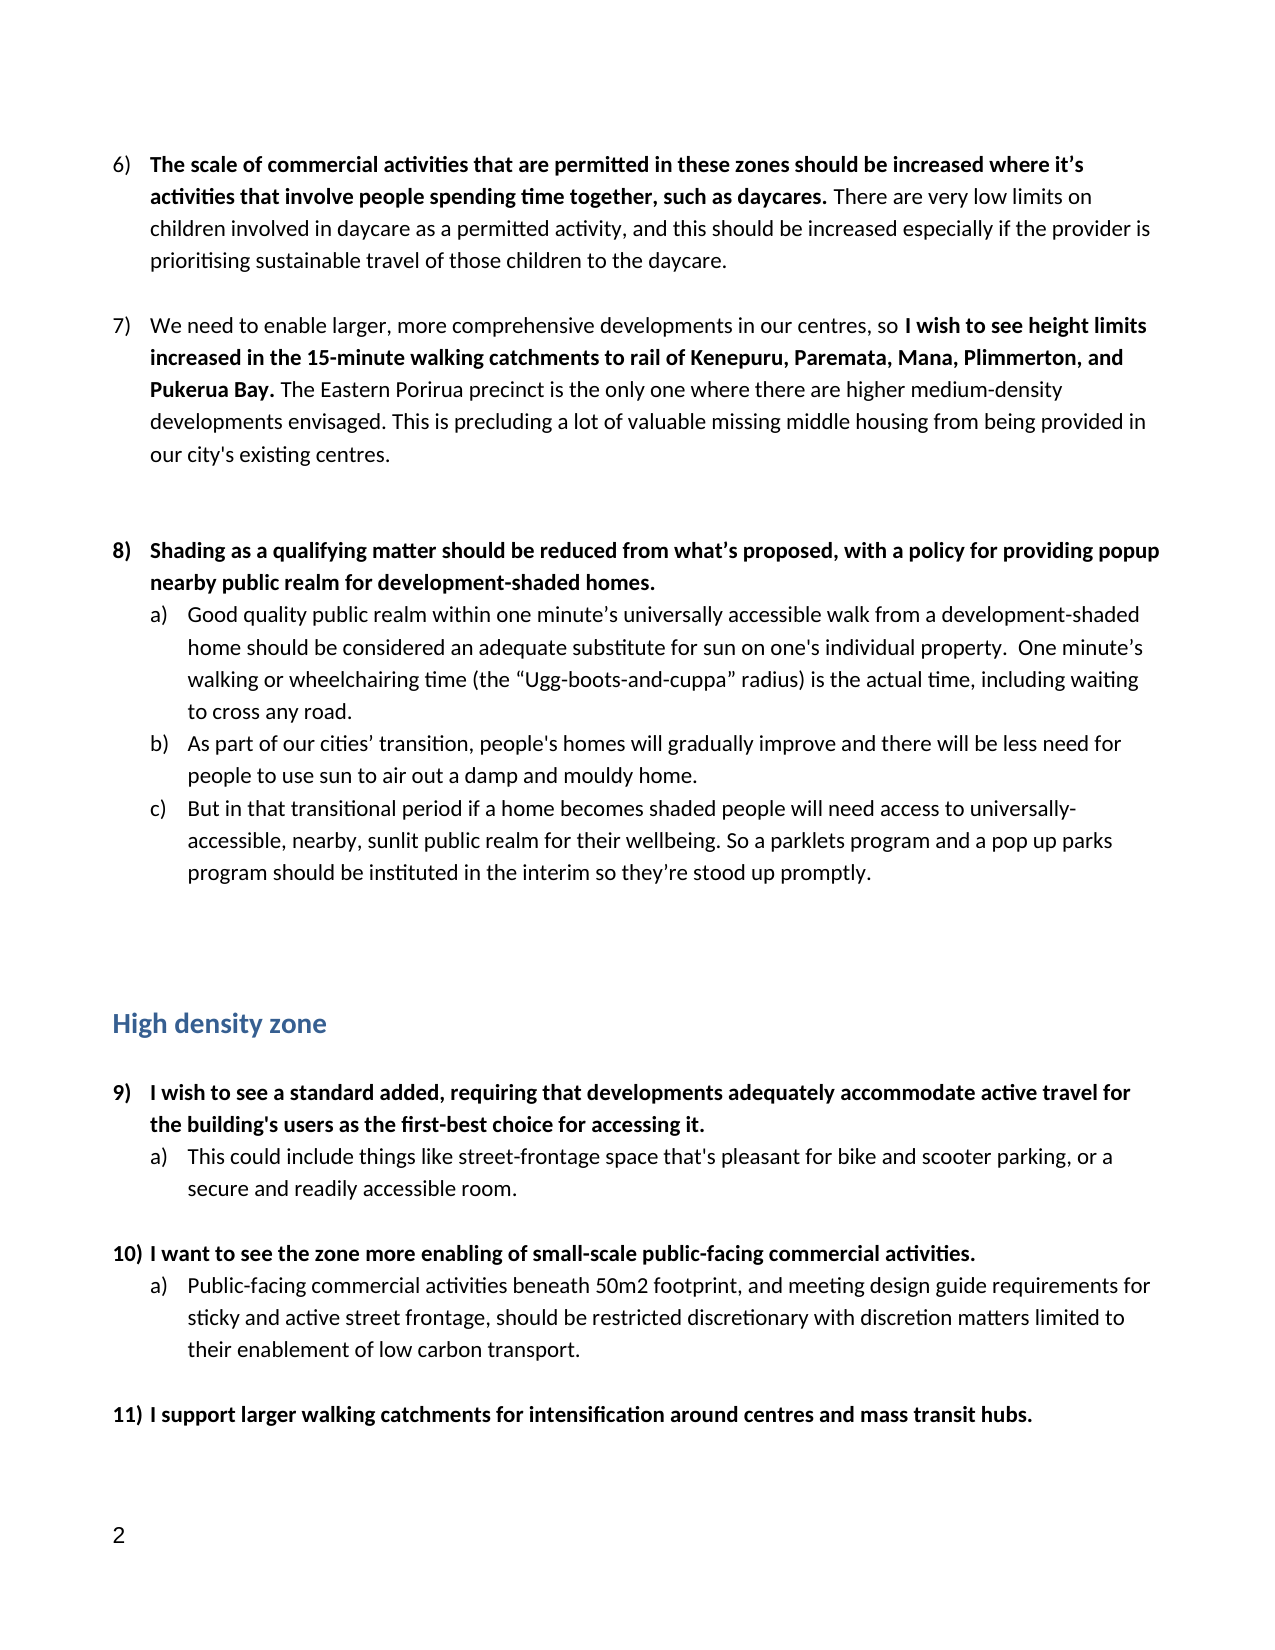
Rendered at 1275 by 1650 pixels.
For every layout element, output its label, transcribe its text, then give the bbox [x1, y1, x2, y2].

list I want to see the zone more enabling of small-scale public-facing commercial activities. [112, 1239, 1162, 1267]
list We need to enable larger, more comprehensive developments in our centres, so I wish to see height limits increased in the 15-minute walking catchments to rail of Kenepuru, Paremata, Mana, Plimmerton, and Pukerua Bay. The Eastern Porirua precinct is the only one where there are higher medium-density developments envisaged. This is precluding a lot of valuable missing middle housing from being provided in our city's existing centres. [112, 311, 1162, 468]
subtitle High density zone [112, 1005, 1162, 1040]
list As part of our cities’ transition, people's homes will gradually improve and there will be less need for people to use sun to air out a damp and mouldy home. [150, 729, 1162, 789]
list Good quality public realm within one minute’s universally accessible walk from a development-shaded home should be considered an adequate substitute for sun on one's individual property. One minute’s walking or wheelchairing time (the “Ugg-boots-and-cuppa” radius) is the actual time, including waiting to cross any road. [150, 601, 1162, 725]
list I support larger walking catchments for intensification around centres and mass transit hubs. [112, 1400, 1162, 1428]
list This could include things like street-frontage space that's pleasant for bike and scooter parking, or a secure and readily accessible room. [150, 1142, 1162, 1202]
list Public-facing commercial activities beneath 50m2 footprint, and meeting design guide requirements for sticky and active street frontage, should be restricted discretionary with discretion matters limited to their enablement of low carbon transport. [150, 1271, 1162, 1363]
list Shading as a qualifying matter should be reduced from what’s proposed, with a policy for providing popup nearby public realm for development-shaded homes. [112, 536, 1162, 596]
list But in that transitional period if a home becomes shaded people will need access to universally-accessible, nearby, sunlit public realm for their wellbeing. So a parklets program and a pop up parks program should be instituted in the interim so they’re stood up promptly. [150, 794, 1162, 886]
list I wish to see a standard added, requiring that developments adequately accommodate active travel for the building's users as the first-best choice for accessing it. [112, 1078, 1162, 1138]
list The scale of commercial activities that are permitted in these zones should be increased where it’s activities that involve people spending time together, such as daycares. There are very low limits on children involved in daycare as a permitted activity, and this should be increased especially if the provider is prioritising sustainable travel of those children to the daycare. [112, 150, 1162, 274]
